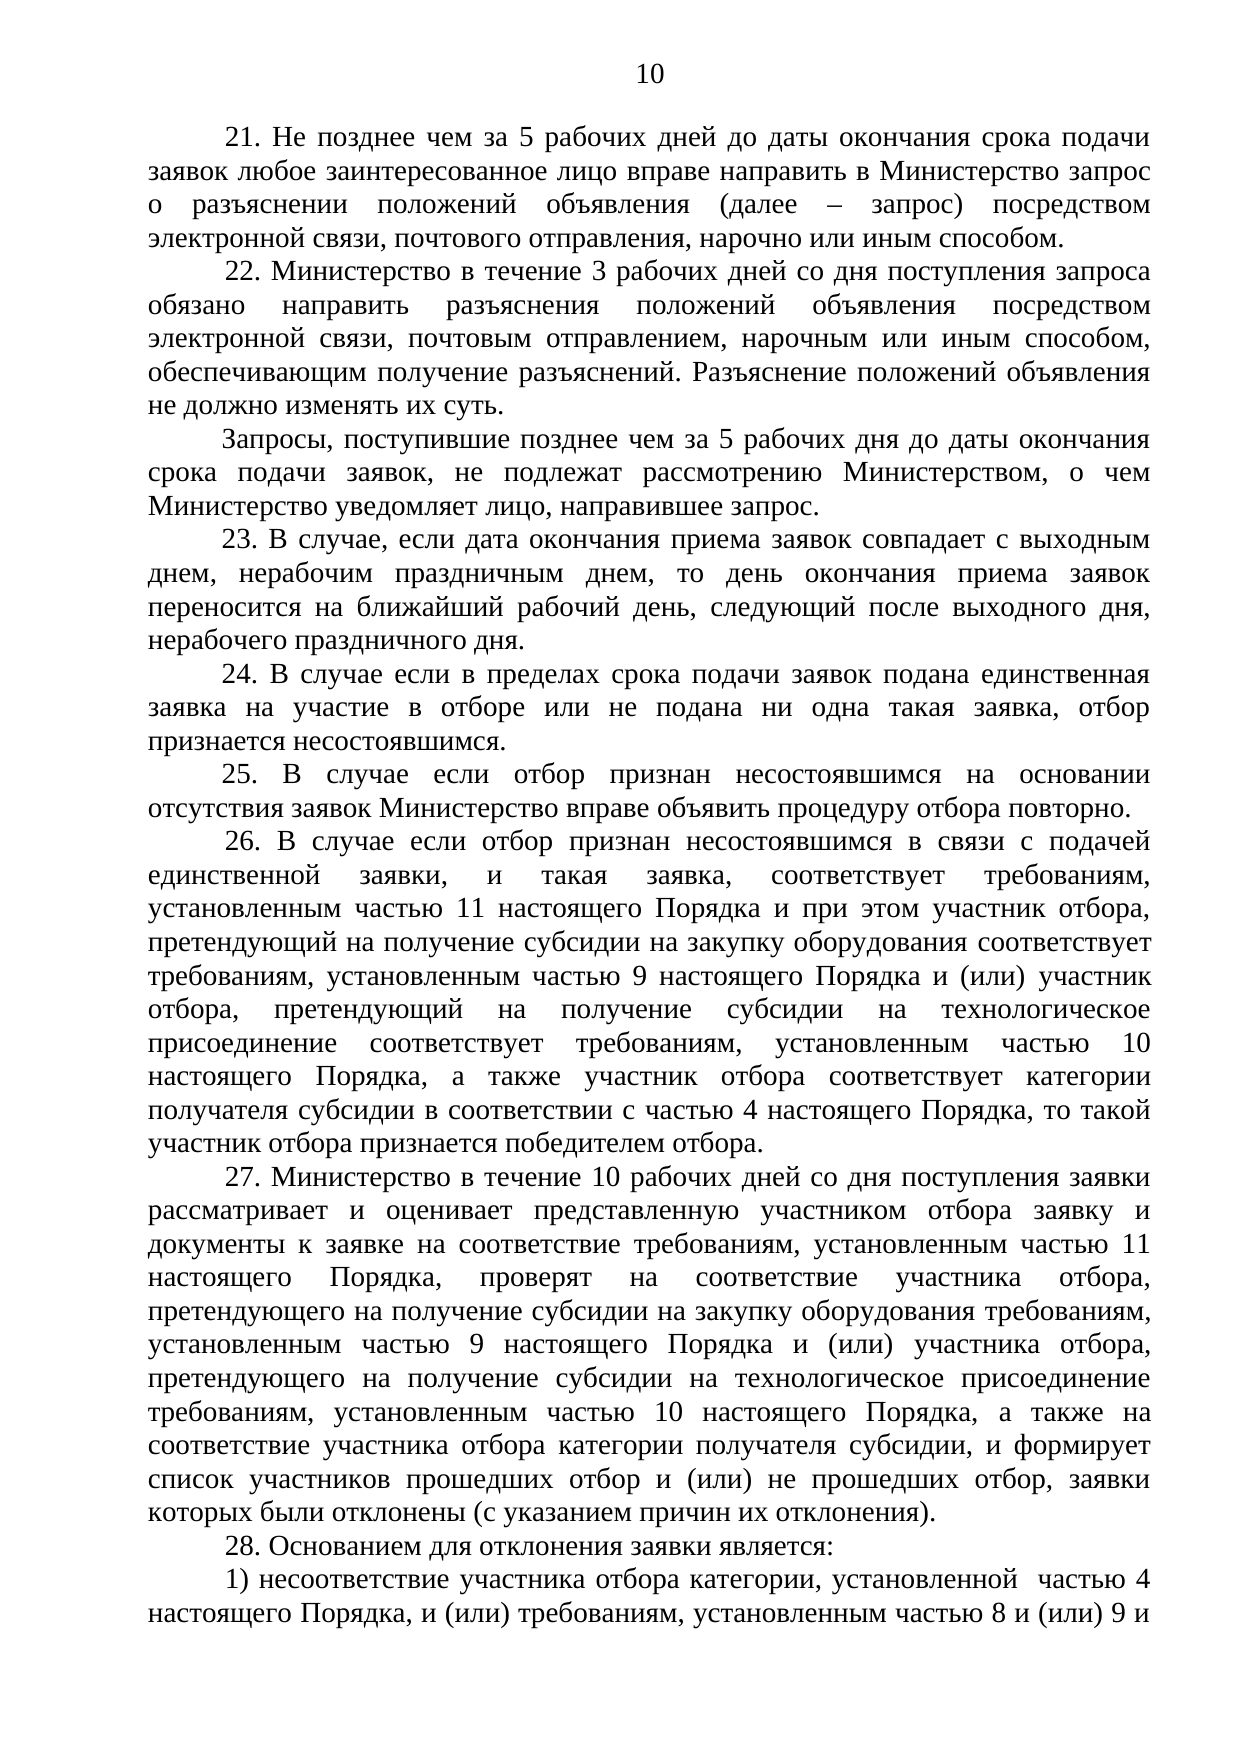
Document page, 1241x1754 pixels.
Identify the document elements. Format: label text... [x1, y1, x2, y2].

text Запросы, поступившие позднее чем за 5 рабочих дня до даты окончания срока подачи заявок, не подлежат рассмотрению Министерством, о чем Министерство уведомляет лицо, направившее запрос. [148, 421, 1152, 522]
text 24. В случае если в пределах срока подачи заявок подана единственная заявка на участие в отборе или не подана ни одна такая заявка, отбор признается несостоявшимся. [148, 656, 1152, 756]
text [148, 1561, 1152, 1628]
text 28. Основанием для отклонения заявки является: [148, 1528, 1152, 1561]
text 22. Министерство в течение 3 рабочих дней со дня поступления запроса обязано направить разъяснения положений объявления посредством электронной связи, почтовым отправлением, нарочным или иным способом, обеспечивающим получение разъяснений. Разъяснение положений объявления не должно изменять их суть. [148, 253, 1152, 421]
text 26. В случае если отбор признан несостоявшимся в связи с подачей единственной заявки, и такая заявка, соответствует требованиям, установленным частью 11 настоящего Порядка и при этом участник отбора, претендующий на получение субсидии на закупку оборудования соответствует требованиям, установленным частью 9 настоящего Порядка и (или) участник отбора, претендующий на получение субсидии на технологическое присоединение соответствует требованиям, установленным частью 10 настоящего Порядка, а также участник отбора соответствует категории получателя субсидии в соответствии с частью 4 настоящего Порядка, то такой участник отбора признается победителем отбора. [148, 823, 1152, 1159]
text 27. Министерство в течение 10 рабочих дней со дня поступления заявки рассматривает и оценивает представленную участником отбора заявку и документы к заявке на соответствие требованиям, установленным частью 11 настоящего Порядка, проверят на соответствие участника отбора, претендующего на получение субсидии на закупку оборудования требованиям, установленным частью 9 настоящего Порядка и (или) участника отбора, претендующего на получение субсидии на технологическое присоединение требованиям, установленным частью 10 настоящего Порядка, а также на соответствие участника отбора категории получателя субсидии, и формирует список участников прошедших отбор и (или) не прошедших отбор, заявки которых были отклонены (с указанием причин их отклонения). [148, 1159, 1152, 1528]
text 23. В случае, если дата окончания приема заявок совпадает с выходным днем, нерабочим праздничным днем, то день окончания приема заявок переносится на ближайший рабочий день, следующий после выходного дня, нерабочего праздничного дня. [148, 522, 1152, 656]
text 21. Не позднее чем за 5 рабочих дней до даты окончания срока подачи заявок любое заинтересованное лицо вправе направить в Министерство запрос о разъяснении положений объявления (далее – запрос) посредством электронной связи, почтового отправления, нарочно или иным способом. [148, 119, 1152, 253]
text 25. В случае если отбор признан несостоявшимся на основании отсутствия заявок Министерство вправе объявить процедуру отбора повторно. [148, 756, 1152, 823]
